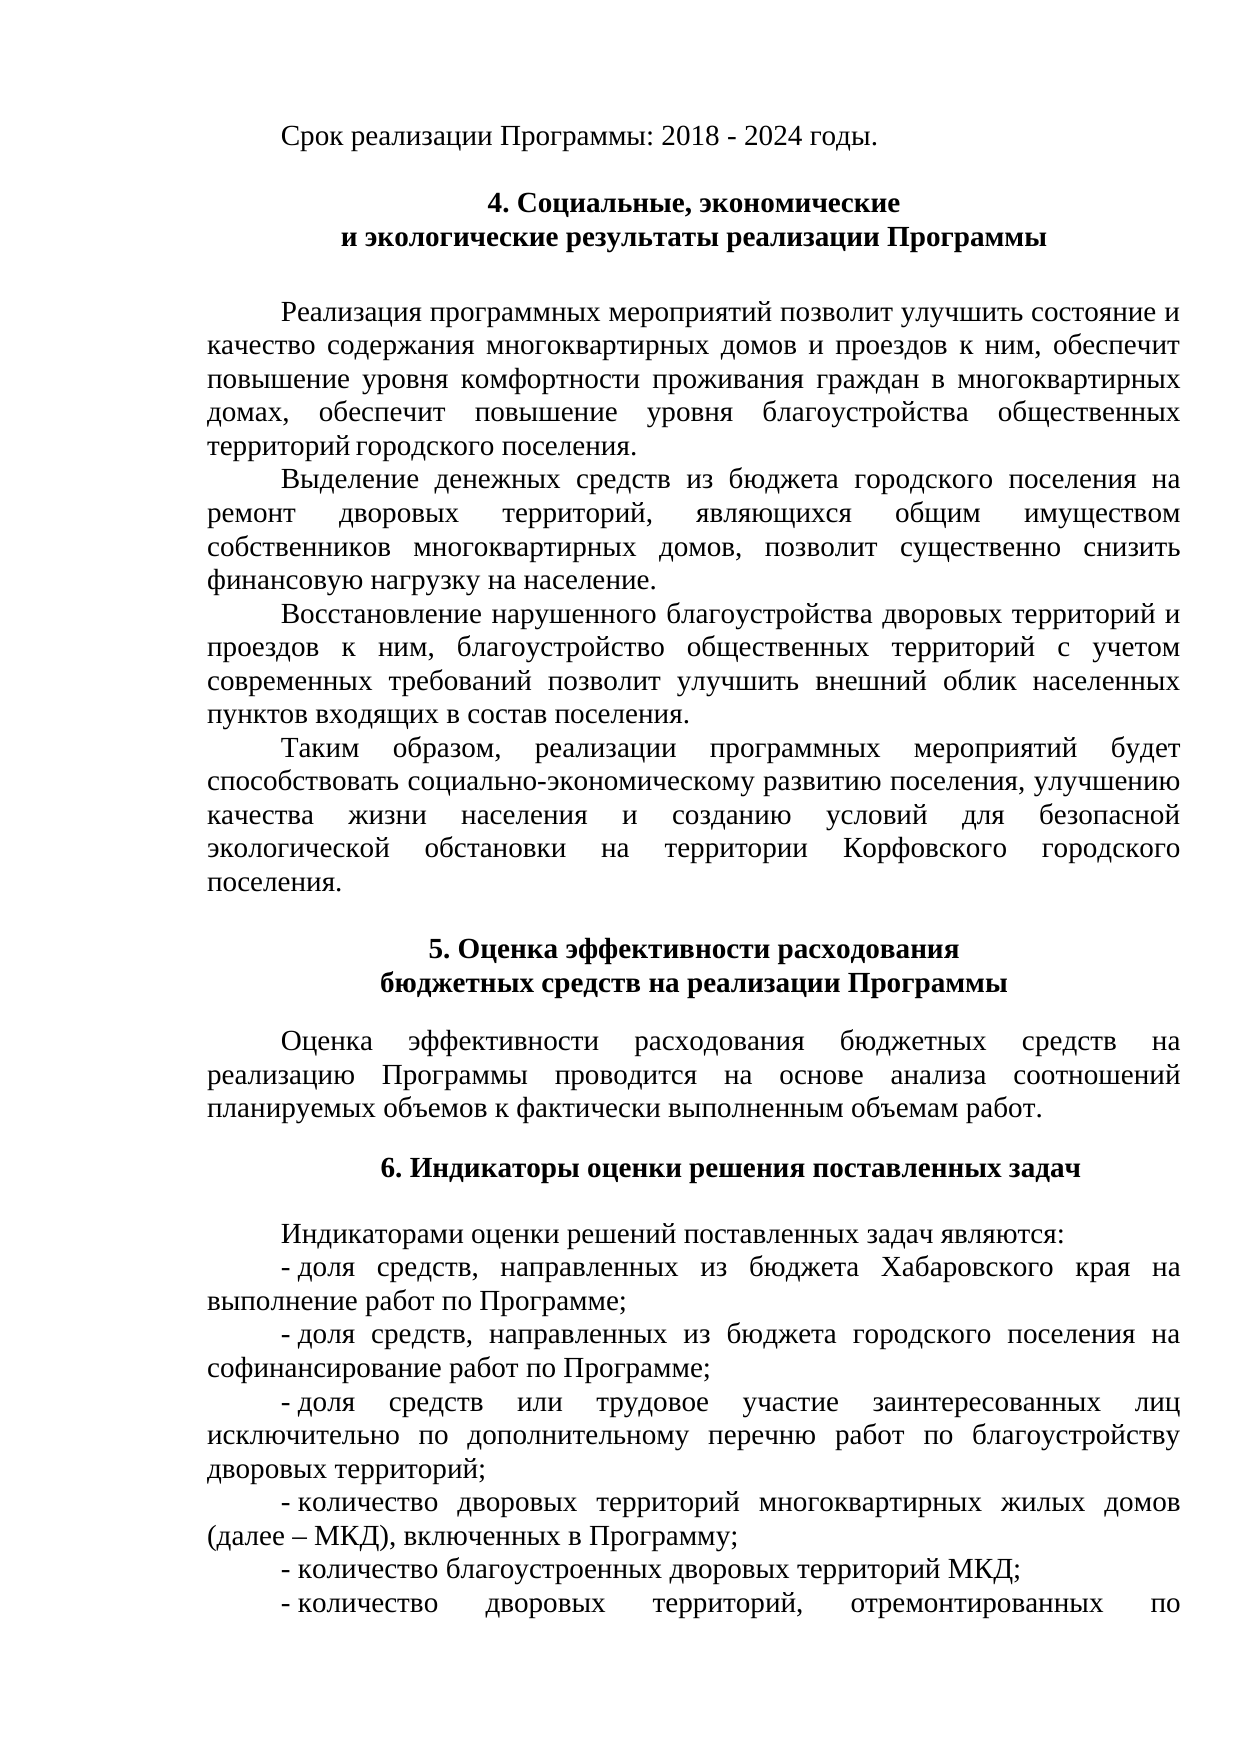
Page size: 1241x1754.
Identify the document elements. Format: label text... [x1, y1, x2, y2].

text - количество дворовых территорий многоквартирных жилых домов (далее – МКД), включенных в Программу; [207, 1484, 1181, 1551]
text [207, 1585, 1181, 1618]
text - доля средств, направленных из бюджета городского поселения на софинансирование работ по Программе; [207, 1317, 1181, 1384]
text Реализация программных мероприятий позволит улучшить состояние и качество содержания многоквартирных домов и проездов к ним, обеспечит повышение уровня комфортности проживания граждан в многоквартирных домах, обеспечит повышение уровня благоустройства общественных территорий городского поселения. [207, 294, 1181, 462]
text Срок реализации Программы: 2018 - 2024 годы. [207, 118, 1181, 152]
text - доля средств, направленных из бюджета Хабаровского края на выполнение работ по Программе; [207, 1249, 1181, 1317]
text 6. Индикаторы оценки решения поставленных задач [207, 1157, 1181, 1182]
text Восстановление нарушенного благоустройства дворовых территорий и проездов к ним, благоустройство общественных территорий с учетом современных требований позволит улучшить внешний облик населенных пунктов входящих в состав поселения. [207, 596, 1181, 730]
text 4. Социальные, экономические [207, 185, 1181, 219]
text бюджетных средств на реализации Программы [207, 965, 1181, 998]
text 5. Оценка эффективности расходования [207, 931, 1181, 965]
text Оценка эффективности расходования бюджетных средств на реализацию Программы проводится на основе анализа соотношений планируемых объемов к фактически выполненным объемам работ. [207, 1023, 1181, 1124]
text - доля средств или трудовое участие заинтересованных лиц исключительно по дополнительному перечню работ по благоустройству дворовых территорий; [207, 1384, 1181, 1484]
text Выделение денежных средств из бюджета городского поселения на ремонт дворовых территорий, являющихся общим имуществом собственников многоквартирных домов, позволит существенно снизить финансовую нагрузку на население. [207, 462, 1181, 596]
text - количество благоустроенных дворовых территорий МКД; [207, 1551, 1181, 1585]
text Таким образом, реализации программных мероприятий будет способствовать социально-экономическому развитию поселения, улучшению качества жизни населения и созданию условий для безопасной экологической обстановки на территории Корфовского городского поселения. [207, 730, 1181, 898]
text и экологические результаты реализации Программы [207, 219, 1181, 252]
text Индикаторами оценки решений поставленных задач являются: [207, 1216, 1181, 1249]
